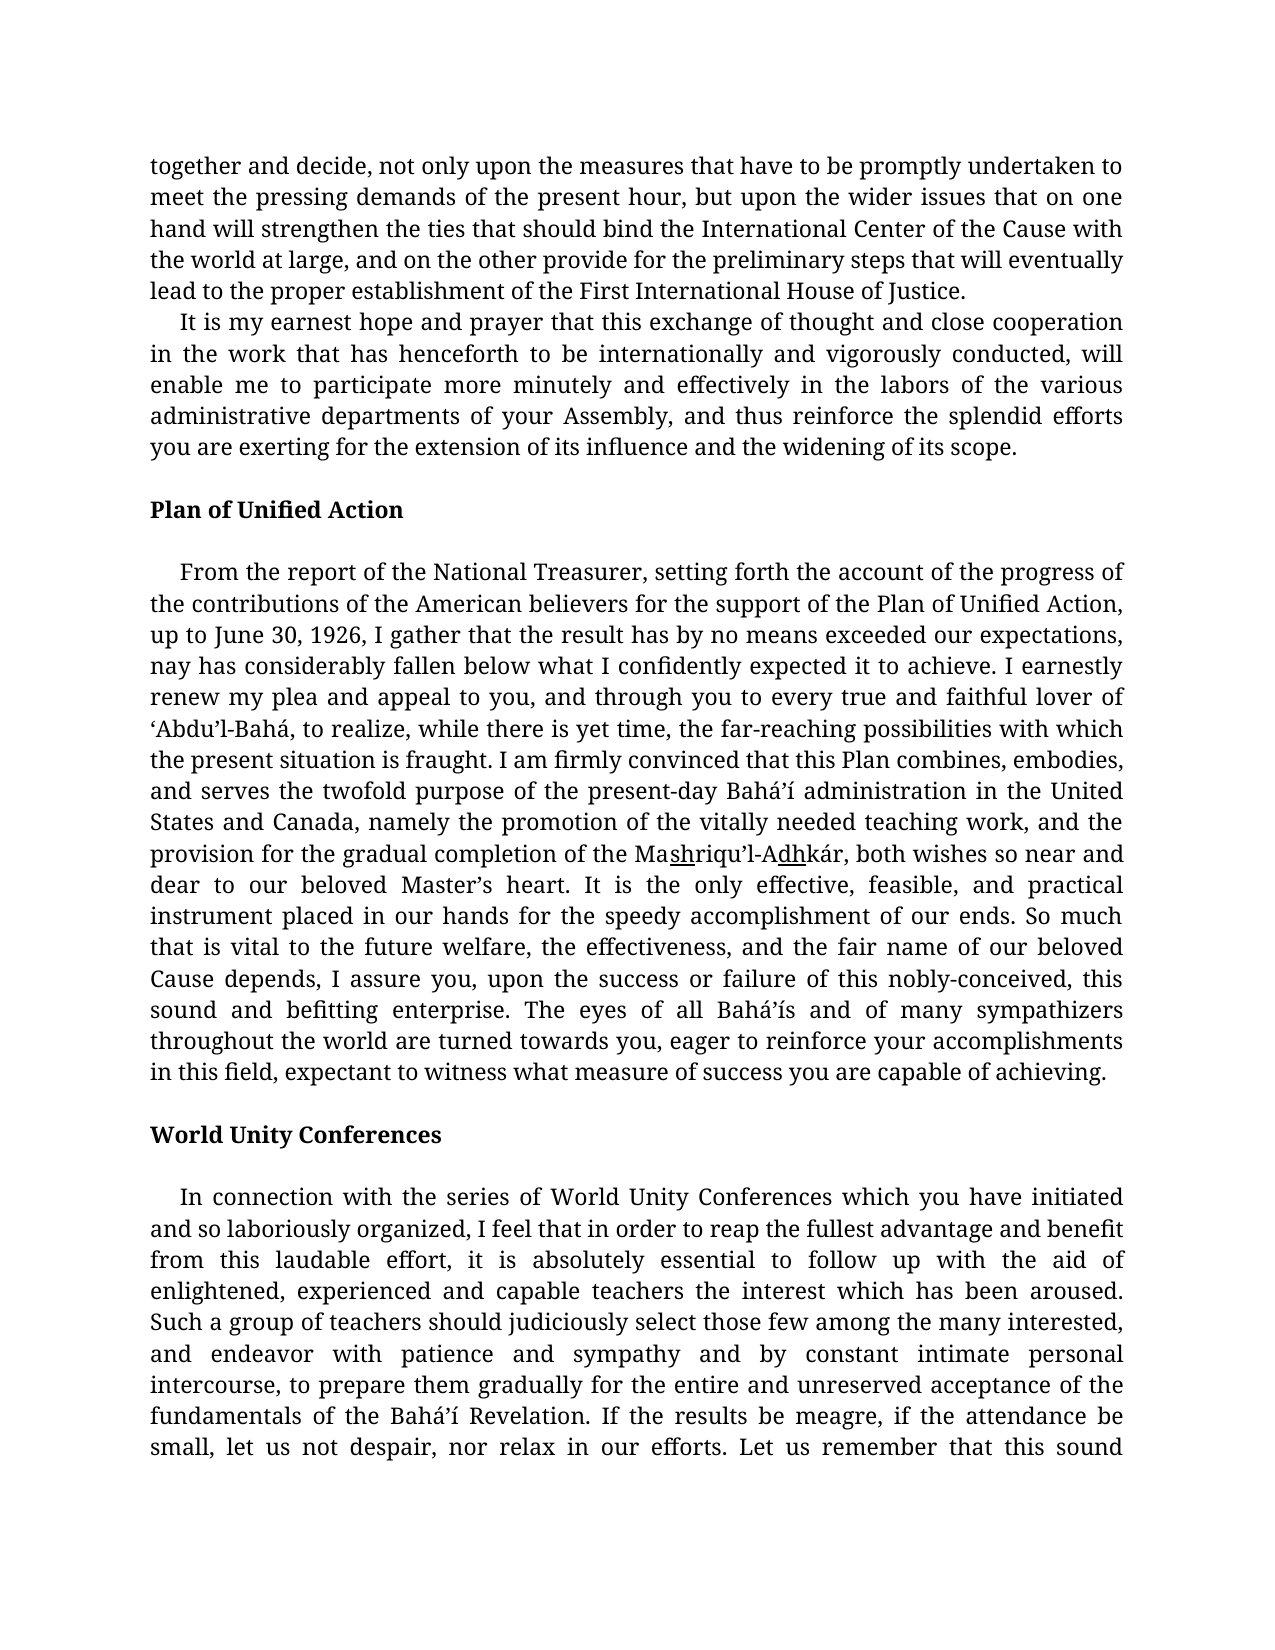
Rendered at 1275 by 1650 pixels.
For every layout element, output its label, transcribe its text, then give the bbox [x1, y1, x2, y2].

text From the report of the National Treasurer, setting forth the account of the progress of the contributions of the American believers for the support of the Plan of Unified Action, up to June 30, 1926, I gather that the result has by no means exceeded our expectations, nay has considerably fallen below what I confidently expected it to achieve. I earnestly renew my plea and appeal to you, and through you to every true and faithful lover of ‘Abdu’l-Bahá, to realize, while there is yet time, the far-reaching possibilities with which the present situation is fraught. I am firmly convinced that this Plan combines, embodies, and serves the twofold purpose of the present-day Bahá’í administration in the United States and Canada, namely the promotion of the vitally needed teaching work, and the provision for the gradual completion of the Mashriqu’l-Adhkár, both wishes so near and dear to our beloved Master’s heart. It is the only effective, feasible, and practical instrument placed in our hands for the speedy accomplishment of our ends. So much that is vital to the future welfare, the effectiveness, and the fair name of our beloved Cause depends, I assure you, upon the success or failure of this nobly-conceived, this sound and befitting enterprise. The eyes of all Bahá’ís and of many sympathizers throughout the world are turned towards you, eager to reinforce your accomplishments in this field, expectant to witness what measure of success you are capable of achieving. [150, 556, 1125, 1087]
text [150, 1181, 1125, 1462]
text It is my earnest hope and prayer that this exchange of thought and close cooperation in the work that has henceforth to be internationally and vigorously conducted, will enable me to participate more minutely and effectively in the labors of the various administrative departments of your Assembly, and thus reinforce the splendid efforts you are exerting for the extension of its influence and the widening of its scope. [150, 306, 1125, 462]
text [150, 150, 1125, 306]
